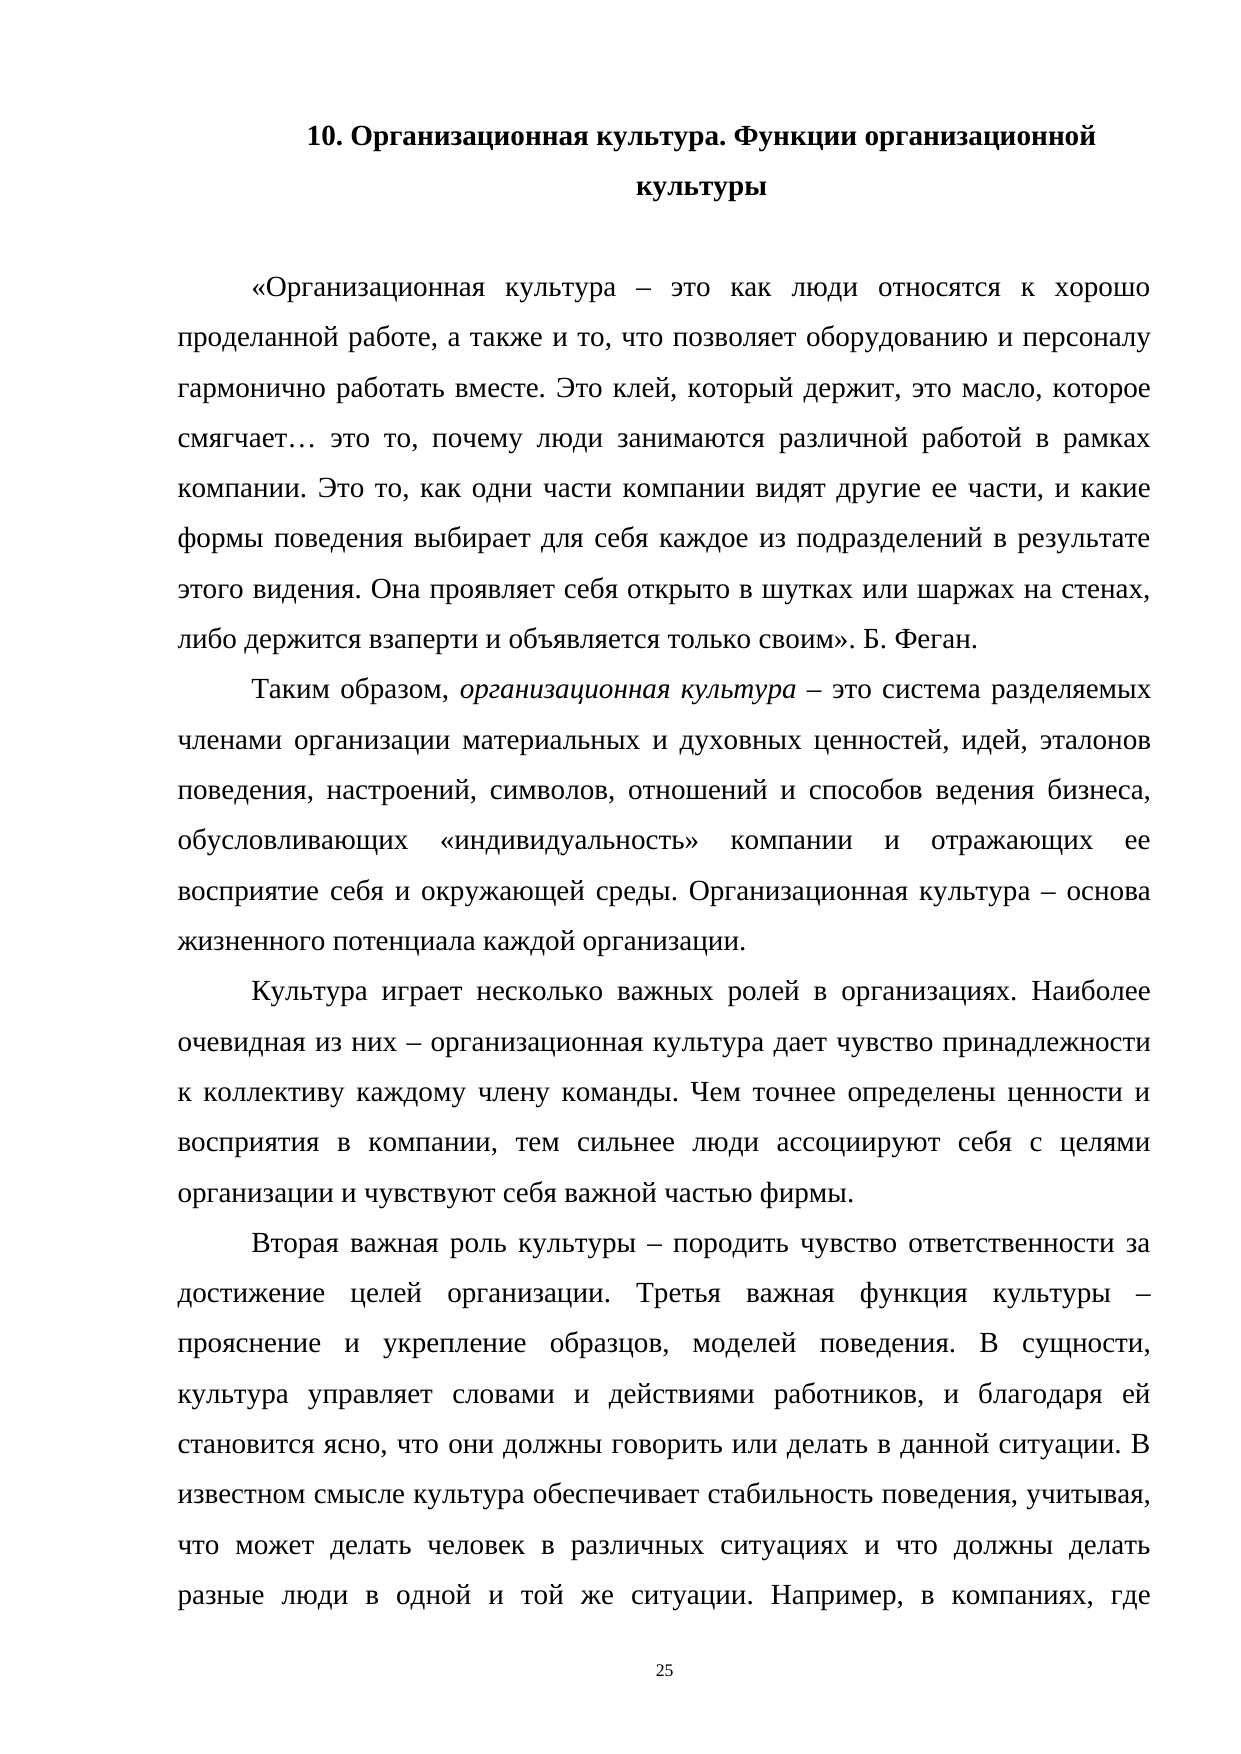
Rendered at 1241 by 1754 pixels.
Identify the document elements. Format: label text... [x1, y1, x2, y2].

text Таким образом, организационная культура – это система разделяемых членами организации материальных и духовных ценностей, идей, эталонов поведения, настроений, символов, отношений и способов ведения бизнеса, обусловливающих «индивидуальность» компании и отражающих ее восприятие себя и окружающей среды. Организационная культура – основа жизненного потенциала каждой организации. [177, 672, 1152, 957]
text Культура играет несколько важных ролей в организациях. Наиболее очевидная из них – организационная культура дает чувство принадлежности к коллективу каждому члену команды. Чем точнее определены ценности и восприятия в компании, тем сильнее люди ассоциируют себя с целями организации и чувствуют себя важной частью фирмы. [177, 973, 1152, 1208]
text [177, 1225, 1152, 1611]
text 10. Организационная культура. Функции организационной культуры [251, 118, 1152, 202]
text «Организационная культура – это как люди относятся к хорошо проделанной работе, а также и то, что позволяет оборудованию и персоналу гармонично работать вместе. Это клей, который держит, это масло, которое смягчает… это то, почему люди занимаются различной работой в рамках компании. Это то, как одни части компании видят другие ее части, и какие формы поведения выбирает для себя каждое из подразделений в результате этого видения. Она проявляет себя открыто в шутках или шаржах на стенах, либо держится взаперти и объявляется только своим». Б. Феган. [177, 269, 1152, 655]
